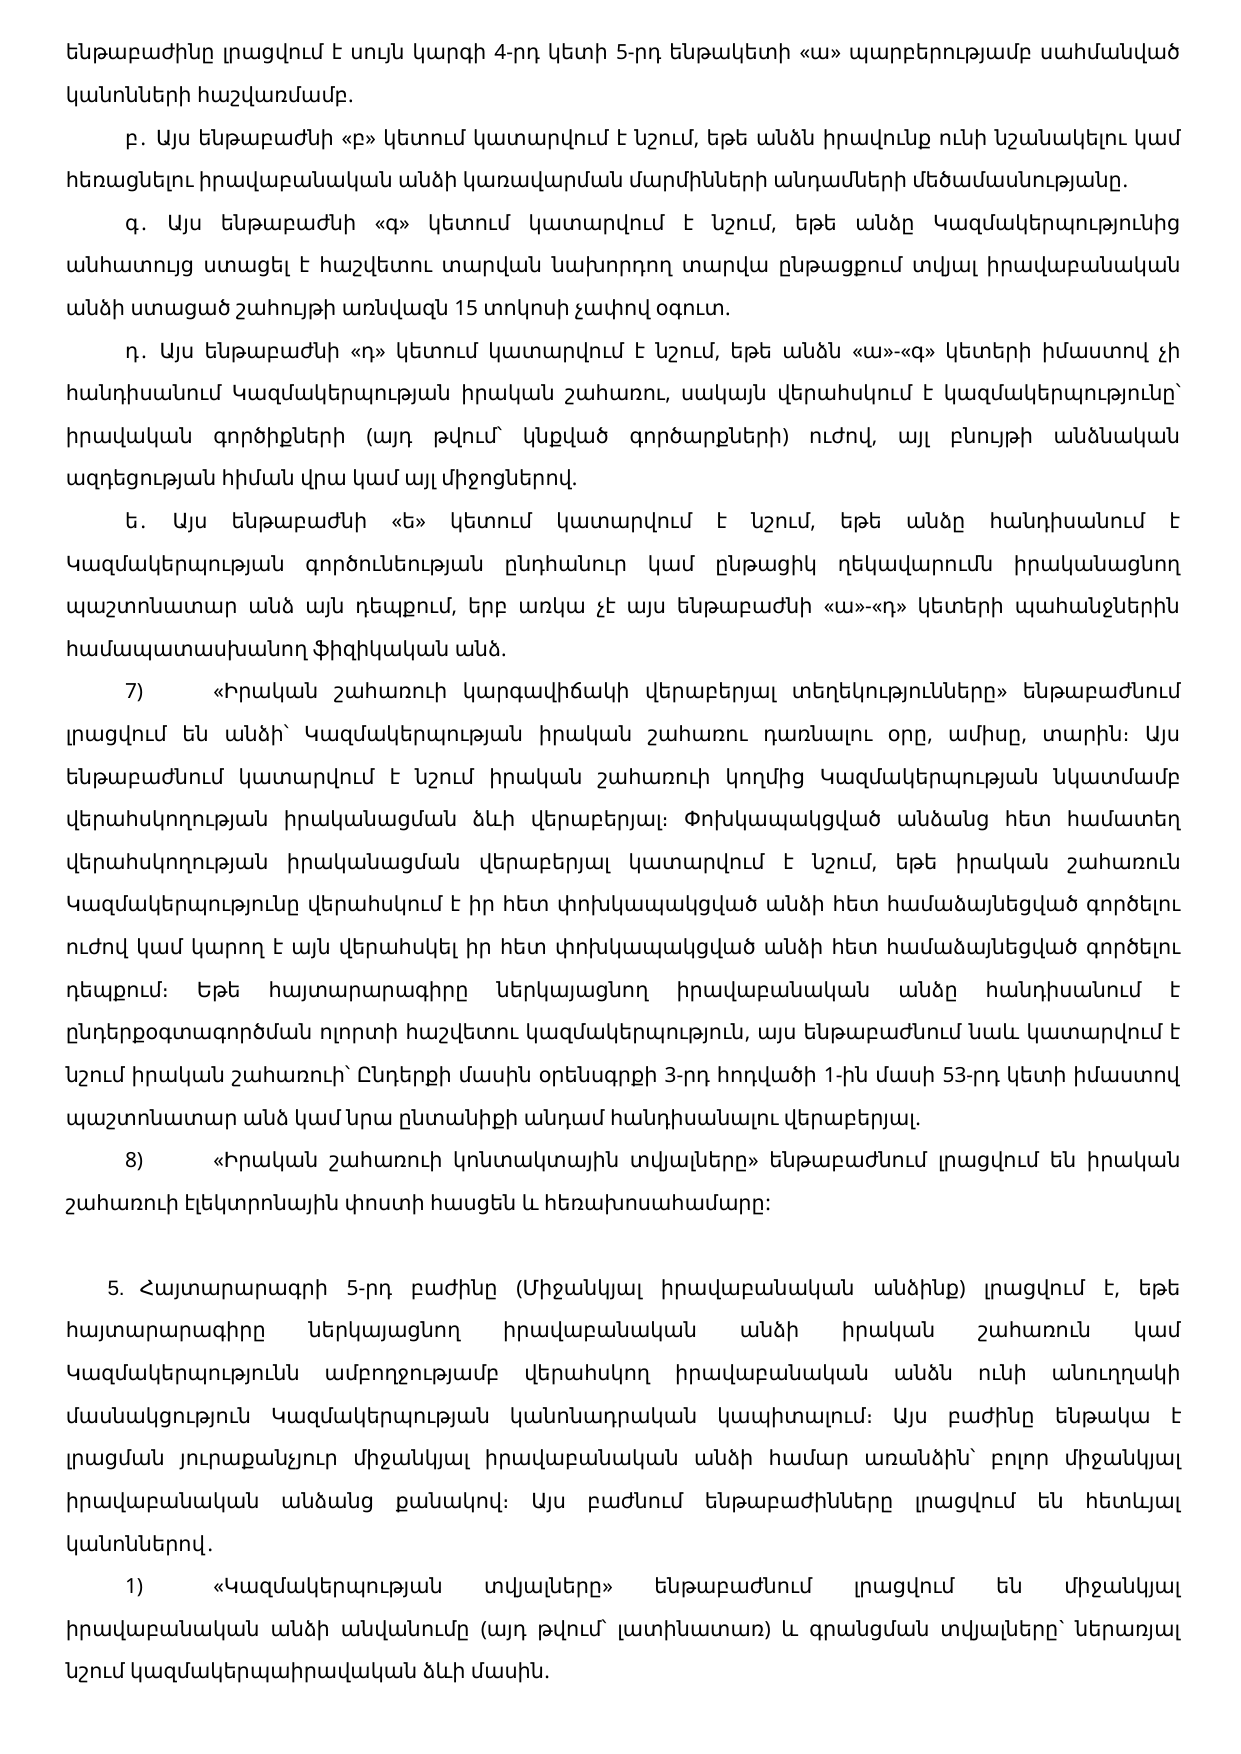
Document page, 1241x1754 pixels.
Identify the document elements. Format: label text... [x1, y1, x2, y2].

text ե․ Այս ենթաբաժնի «ե» կետում կատարվում է նշում, եթե անձը հանդիսանում է Կազմակերպության գործունեության ընդհանուր կամ ընթացիկ ղեկավարումն իրականացնող պաշտոնատար անձ այն դեպքում, երբ առկա չէ այս ենթաբաժնի «ա»-«դ» կետերի պահանջներին համապատասխանող ֆիզիկական անձ. [66, 506, 1181, 662]
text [66, 37, 1181, 108]
text գ․ Այս ենթաբաժնի «գ» կետում կատարվում է նշում, եթե անձը Կազմակերպությունից անհատույց ստացել է հաշվետու տարվան նախորդող տարվա ընթացքում տվյալ իրավաբանական անձի ստացած շահույթի առնվազն 15 տոկոսի չափով օգուտ. [66, 208, 1181, 322]
text բ․ Այս ենթաբաժնի «բ» կետում կատարվում է նշում, եթե անձն իրավունք ունի նշանակելու կամ հեռացնելու իրավաբանական անձի կառավարման մարմինների անդամների մեծամասնությանը. [66, 123, 1181, 194]
list «Կազմակերպության տվյալները» ենթաբաժնում լրացվում են միջանկյալ իրավաբանական անձի անվանումը (այդ թվում՝ լատինատառ) և գրանցման տվյալները` ներառյալ նշում կազմակերպաիրավական ձևի մասին. [66, 1571, 1181, 1685]
list «Իրական շահառուի կոնտակտային տվյալները» ենթաբաժնում լրացվում են իրական շահառուի էլեկտրոնային փոստի հասցեն և հեռախոսահամարը: [66, 1145, 1181, 1216]
list «Իրական շահառուի կարգավիճակի վերաբերյալ տեղեկությունները» ենթաբաժնում լրացվում են անձի՝ Կազմակերպության իրական շահառու դառնալու օրը, ամիսը, տարին։ Այս ենթաբաժնում կատարվում է նշում իրական շահառուի կողմից Կազմակերպության նկատմամբ վերահսկողության իրականացման ձևի վերաբերյալ։ Փոխկապակցված անձանց հետ համատեղ վերահսկողության իրականացման վերաբերյալ կատարվում է նշում, եթե իրական շահառուն Կազմակերպությունը վերահսկում է իր հետ փոխկապակցված անձի հետ համաձայնեցված գործելու ուժով կամ կարող է այն վերահսկել իր հետ փոխկապակցված անձի հետ համաձայնեցված գործելու դեպքում։ Եթե հայտարարագիրը ներկայացնող իրավաբանական անձը հանդիսանում է ընդերքօգտագործման ոլորտի հաշվետու կազմակերպություն, այս ենթաբաժնում նաև կատարվում է նշում իրական շահառուի՝ Ընդերքի մասին օրենսգրքի 3-րդ հոդվածի 1-ին մասի 53-րդ կետի իմաստով պաշտոնատար անձ կամ նրա ընտանիքի անդամ հանդիսանալու վերաբերյալ. [66, 677, 1181, 1131]
text դ․ Այս ենթաբաժնի «դ» կետում կատարվում է նշում, եթե անձն «ա»-«գ» կետերի իմաստով չի հանդիսանում Կազմակերպության իրական շահառու, սակայն վերահսկում է կազմակերպությունը՝ իրավական գործիքների (այդ թվում՝ կնքված գործարքների) ուժով, այլ բնույթի անձնական ազդեցության հիման վրա կամ այլ միջոցներով. [66, 336, 1181, 492]
list Հայտարարագրի 5-րդ բաժինը (Միջանկյալ իրավաբանական անձինք) լրացվում է, եթե հայտարարագիրը ներկայացնող իրավաբանական անձի իրական շահառուն կամ Կազմակերպությունն ամբողջությամբ վերահսկող իրավաբանական անձն ունի անուղղակի մասնակցություն Կազմակերպության կանոնադրական կապիտալում։ Այս բաժինը ենթակա է լրացման յուրաքանչյուր միջանկյալ իրավաբանական անձի համար առանձին՝ բոլոր միջանկյալ իրավաբանական անձանց քանակով։ Այս բաժնում ենթաբաժինները լրացվում են հետևյալ կանոններով․ [66, 1273, 1181, 1557]
